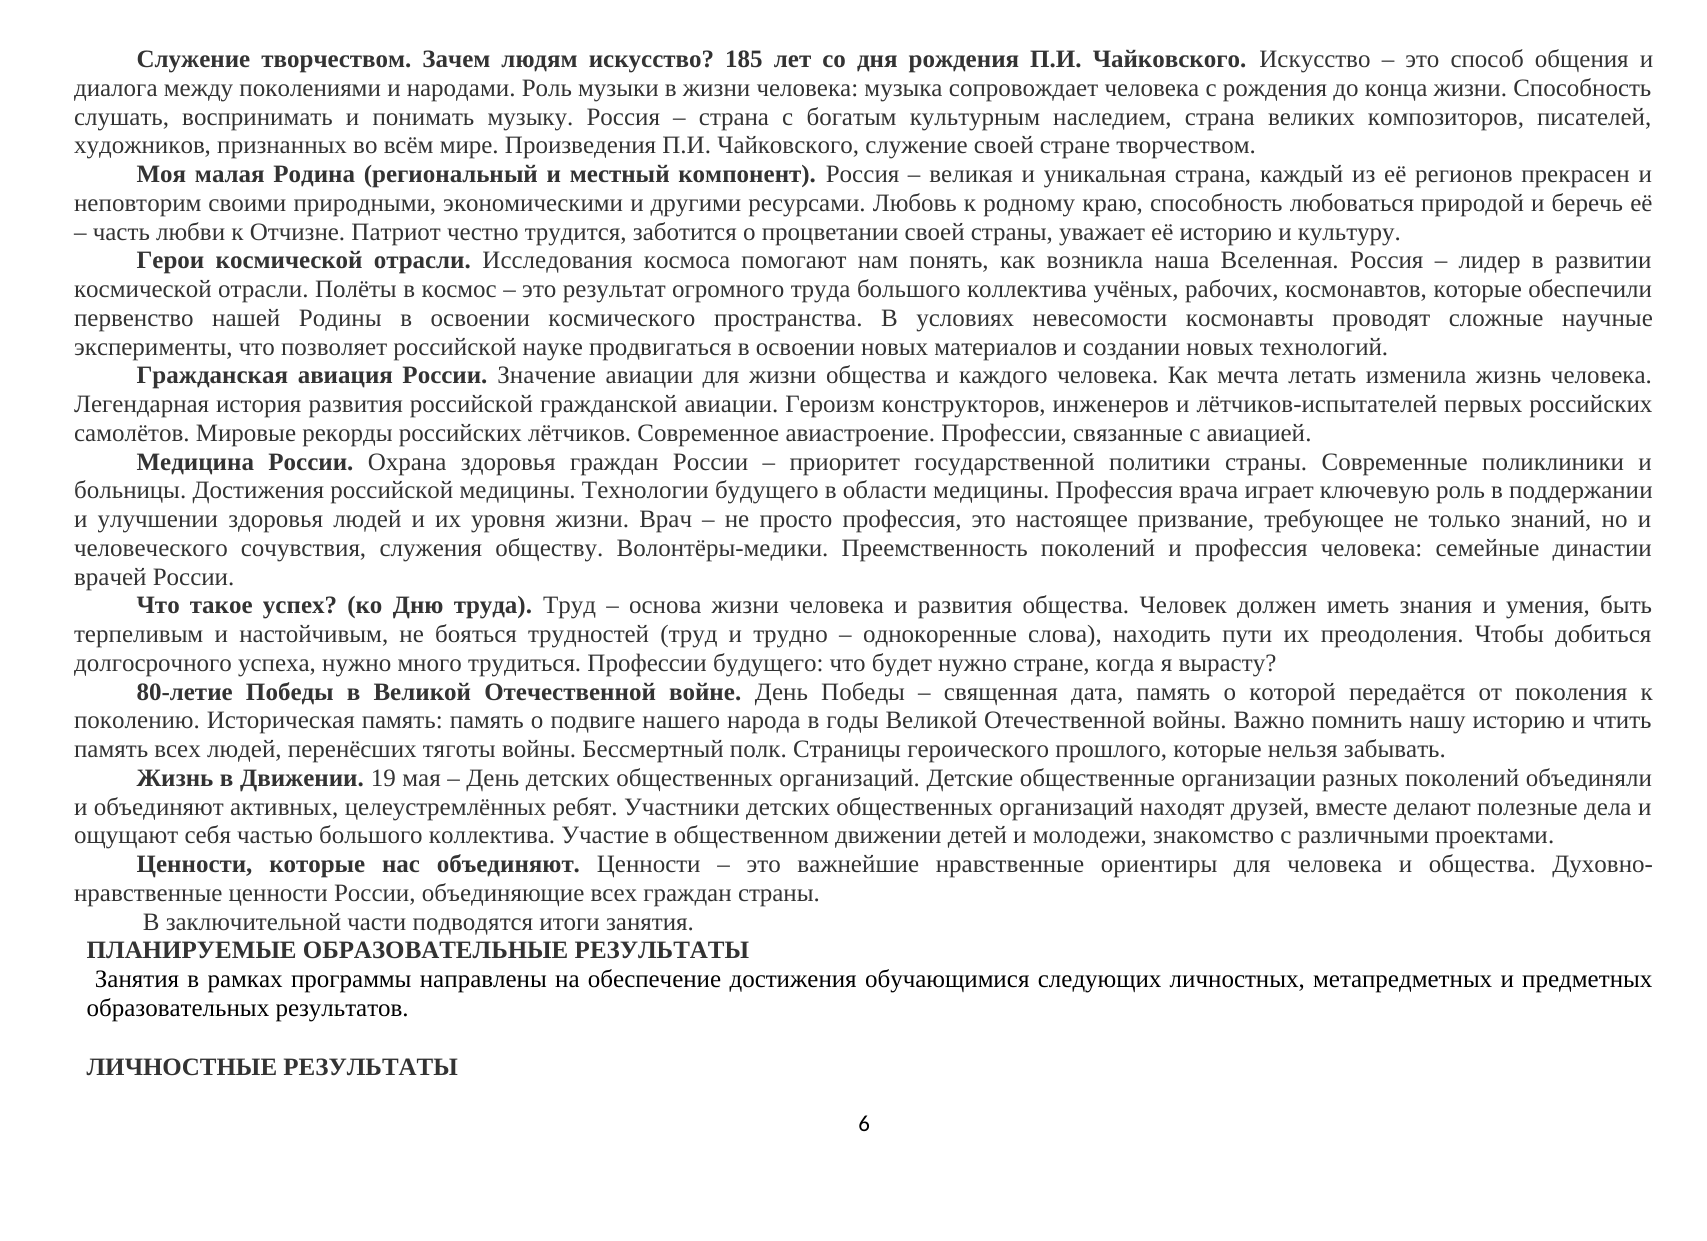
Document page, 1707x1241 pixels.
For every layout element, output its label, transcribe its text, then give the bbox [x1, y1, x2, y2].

text Занятия в рамках программы направлены на обеспечение достижения обучающимися следующих личностных, метапредметных и предметных образовательных результатов. [86, 964, 1654, 1022]
text В заключительной части подводятся итоги занятия. [74, 907, 1654, 936]
text Ценности, которые нас объединяют. Ценности – это важнейшие нравственные ориентиры для человека и общества. Духовно-нравственные ценности России, объединяющие всех граждан страны. [74, 849, 1654, 907]
text Медицина России. Охрана здоровья граждан России – приоритет государственной политики страны. Современные поликлиники и больницы. Достижения российской медицины. Технологии будущего в области медицины. Профессия врача играет ключевую роль в поддержании и улучшении здоровья людей и их уровня жизни. Врач – не просто профессия, это настоящее призвание, требующее не только знаний, но и человеческого сочувствия, служения обществу. Волонтёры-медики. Преемственность поколений и профессия человека: семейные династии врачей России. [74, 447, 1654, 591]
text Герои космической отрасли. Исследования космоса помогают нам понять, как возникла наша Вселенная. Россия – лидер в развитии космической отрасли. Полёты в космос – это результат огромного труда большого коллектива учёных, рабочих, космонавтов, которые обеспечили первенство нашей Родины в освоении космического пространства. В условиях невесомости космонавты проводят сложные научные эксперименты, что позволяет российской науке продвигаться в освоении новых материалов и создании новых технологий. [74, 246, 1654, 361]
text Моя малая Родина (региональный и местный компонент). Россия – великая и уникальная страна, каждый из её регионов прекрасен и неповторим своими природными, экономическими и другими ресурсами. Любовь к родному краю, способность любоваться природой и беречь её – часть любви к Отчизне. Патриот честно трудится, заботится о процветании своей страны, уважает её историю и культуру. [74, 159, 1654, 246]
text ПЛАНИРУЕМЫЕ ОБРАЗОВАТЕЛЬНЫЕ РЕЗУЛЬТАТЫ [86, 936, 1654, 964]
text Жизнь в Движении. 19 мая – День детских общественных организаций. Детские общественные организации разных поколений объединяли и объединяют активных, целеустремлённых ребят. Участники детских общественных организаций находят друзей, вместе делают полезные дела и ощущают себя частью большого коллектива. Участие в общественном движении детей и молодежи, знакомство с различными проектами. [74, 763, 1654, 849]
text 80-летие Победы в Великой Отечественной войне. День Победы – священная дата, память о которой передаётся от поколения к поколению. Историческая память: память о подвиге нашего народа в годы Великой Отечественной войны. Важно помнить нашу историю и чтить память всех людей, перенёсших тяготы войны. Бессмертный полк. Страницы героического прошлого, которые нельзя забывать. [74, 677, 1654, 763]
text ЛИЧНОСТНЫЕ РЕЗУЛЬТАТЫ [86, 1052, 1654, 1081]
text Гражданская авиация России. Значение авиации для жизни общества и каждого человека. Как мечта летать изменила жизнь человека. Легендарная история развития российской гражданской авиации. Героизм конструкторов, инженеров и лётчиков-испытателей первых российских самолётов. Мировые рекорды российских лётчиков. Современное авиастроение. Профессии, связанные с авиацией. [74, 361, 1654, 447]
text Что такое успех? (ко Дню труда). Труд – основа жизни человека и развития общества. Человек должен иметь знания и умения, быть терпеливым и настойчивым, не бояться трудностей (труд и трудно – однокоренные слова), находить пути их преодоления. Чтобы добиться долгосрочного успеха, нужно много трудиться. Профессии будущего: что будет нужно стране, когда я вырасту? [74, 591, 1654, 677]
text Служение творчеством. Зачем людям искусство? 185 лет со дня рождения П.И. Чайковского. Искусство – это способ общения и диалога между поколениями и народами. Роль музыки в жизни человека: музыка сопровождает человека с рождения до конца жизни. Способность слушать, воспринимать и понимать музыку. Россия – страна с богатым культурным наследием, страна великих композиторов, писателей, художников, признанных во всём мире. Произведения П.И. Чайковского, служение своей стране творчеством. [74, 44, 1654, 159]
